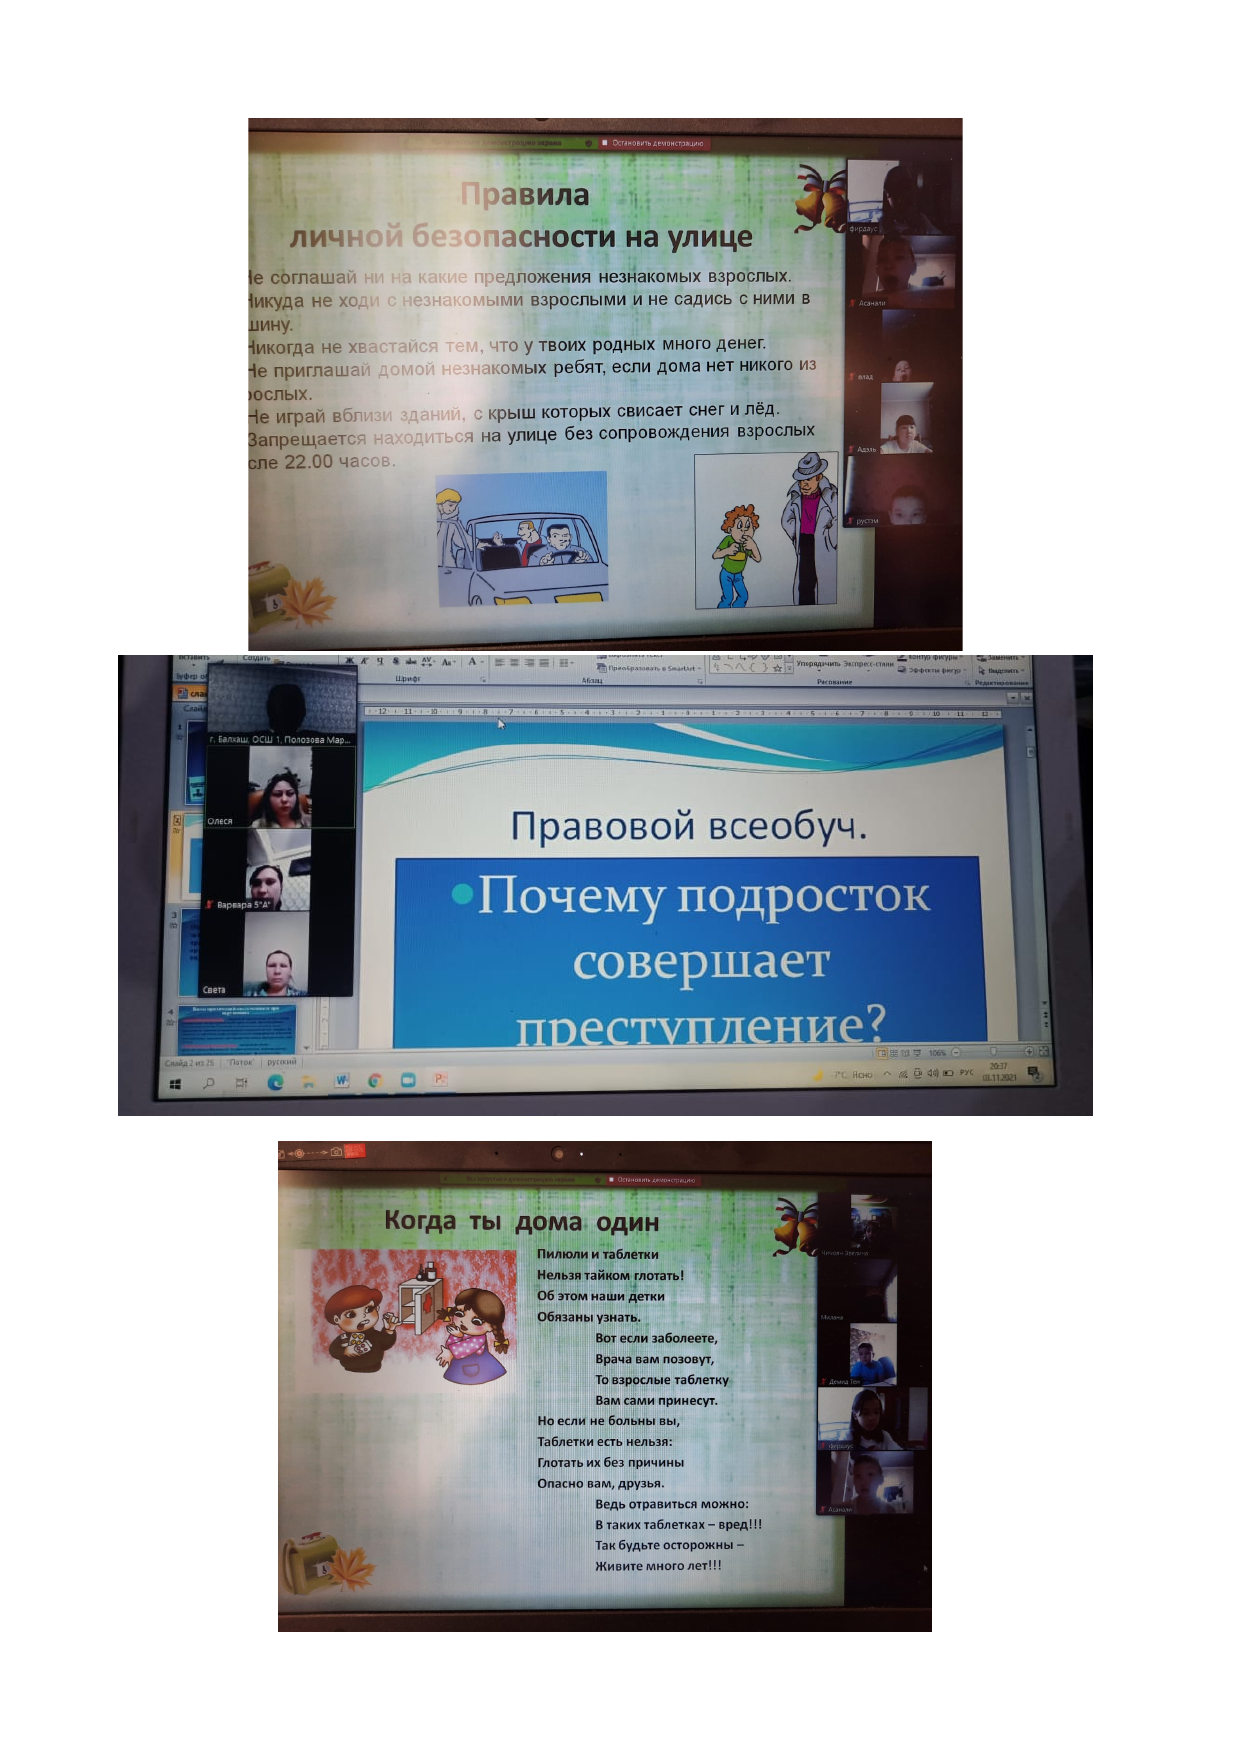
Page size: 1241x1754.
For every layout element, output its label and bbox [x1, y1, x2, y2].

picture [118, 655, 1093, 1116]
picture [248, 118, 963, 651]
picture [278, 1141, 932, 1632]
